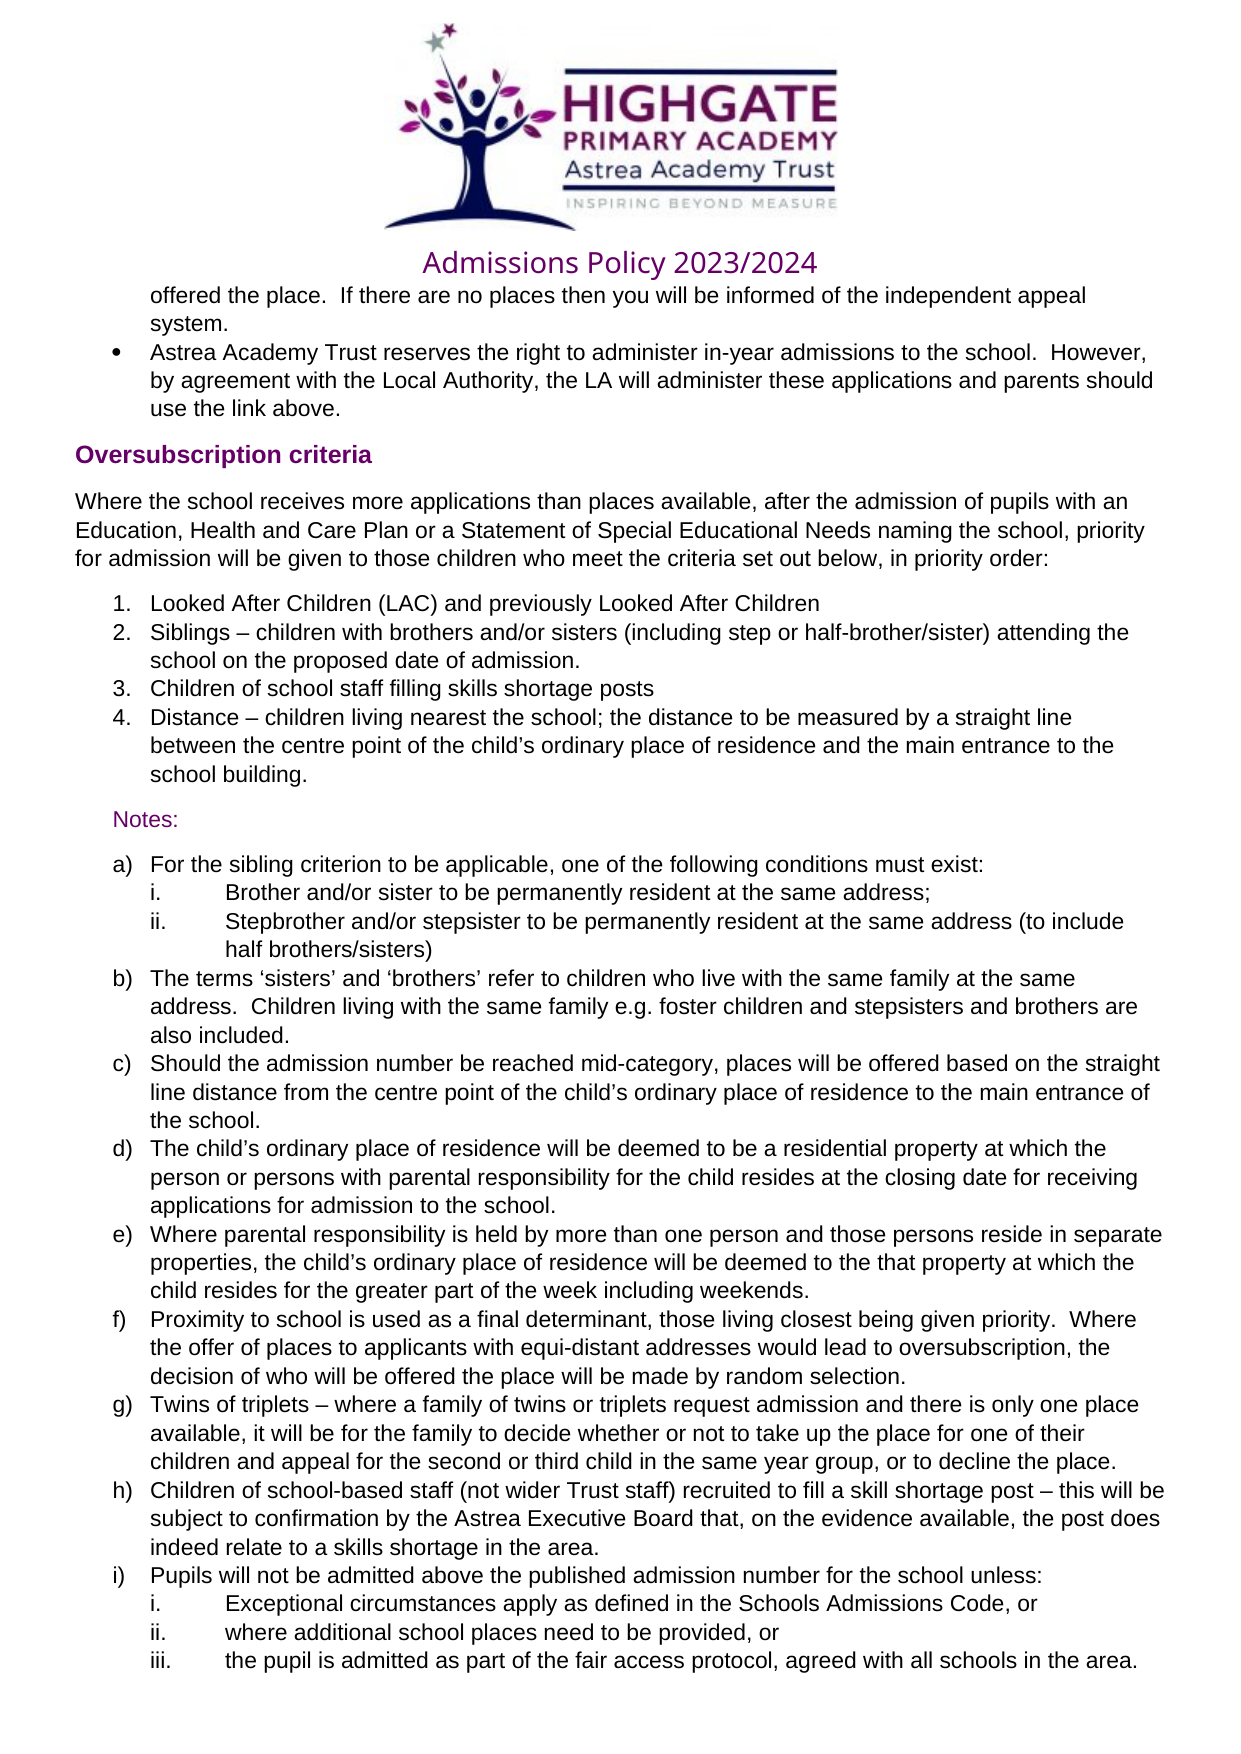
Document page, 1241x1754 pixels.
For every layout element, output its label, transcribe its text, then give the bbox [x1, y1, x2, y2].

list Children of school-based staff (not wider Trust staff) recruited to fill a skill shortage post – this will be subject to confirmation by the Astrea Executive Board that, on the evidence available, the post does indeed relate to a skills shortage in the area. [112, 1477, 1165, 1560]
list where additional school places need to be provided, or [150, 1619, 1165, 1645]
list Children of school staff filling skills shortage posts [112, 675, 1165, 702]
list Should the admission number be reached mid-category, places will be offered based on the straight line distance from the centre point of the child’s ordinary place of residence to the main entrance of the school. [112, 1050, 1165, 1133]
list Proximity to school is used as a final determinant, those living closest being given priority. Where the offer of places to applicants with equi-distant addresses would lead to oversubscription, the decision of who will be offered the place will be made by random selection. [112, 1306, 1165, 1389]
list the pupil is admitted as part of the fair access protocol, agreed with all schools in the area. [150, 1647, 1165, 1673]
list Distance – children living nearest the school; the distance to be measured by a straight line between the centre point of the child’s ordinary place of residence and the main entrance to the school building. [112, 704, 1165, 787]
list Siblings – children with brothers and/or sisters (including step or half-brother/sister) attending the school on the proposed date of admission. [112, 618, 1165, 673]
list The child’s ordinary place of residence will be deemed to be a residential property at which the person or persons with parental responsibility for the child resides at the closing date for receiving applications for admission to the school. [112, 1135, 1165, 1218]
list Looked After Children (LAC) and previously Looked After Children [112, 590, 1165, 616]
list Stepbrother and/or stepsister to be permanently resident at the same address (to include half brothers/sisters) [150, 908, 1165, 963]
text Notes: [112, 806, 1165, 832]
text Where the school receives more applications than places available, after the admission of pupils with an Education, Health and Care Plan or a Statement of Special Educational Needs naming the school, priority for admission will be given to those children who meet the criteria set out below, in priority order: [75, 488, 1165, 571]
list Brother and/or sister to be permanently resident at the same address; [150, 879, 1165, 906]
list Exceptional circumstances apply as defined in the Schools Admissions Code, or [150, 1590, 1165, 1617]
list Where parental responsibility is held by more than one person and those persons reside in separate properties, the child’s ordinary place of residence will be deemed to the that property at which the child resides for the greater part of the week including weekends. [112, 1221, 1165, 1304]
list The terms ‘sisters’ and ‘brothers’ refer to children who live with the same family at the same address. Children living with the same family e.g. foster children and stepsisters and brothers are also included. [112, 965, 1165, 1048]
text Oversubscription criteria [75, 440, 1165, 469]
picture [384, 23, 838, 231]
list Astrea Academy Trust reserves the right to administer in-year admissions to the school. However, by agreement with the Local Authority, the LA will administer these applications and parents should use the link above. [112, 338, 1165, 422]
list Pupils will not be admitted above the published admission number for the school unless: [112, 1562, 1165, 1588]
list Twins of triplets – where a family of twins or triplets request admission and there is only one place available, it will be for the family to decide whether or not to take up the place for one of their children and appeal for the second or third child in the same year group, or to decline the place. [112, 1391, 1165, 1474]
list For the sibling criterion to be applicable, one of the following conditions must exist: [112, 851, 1165, 877]
